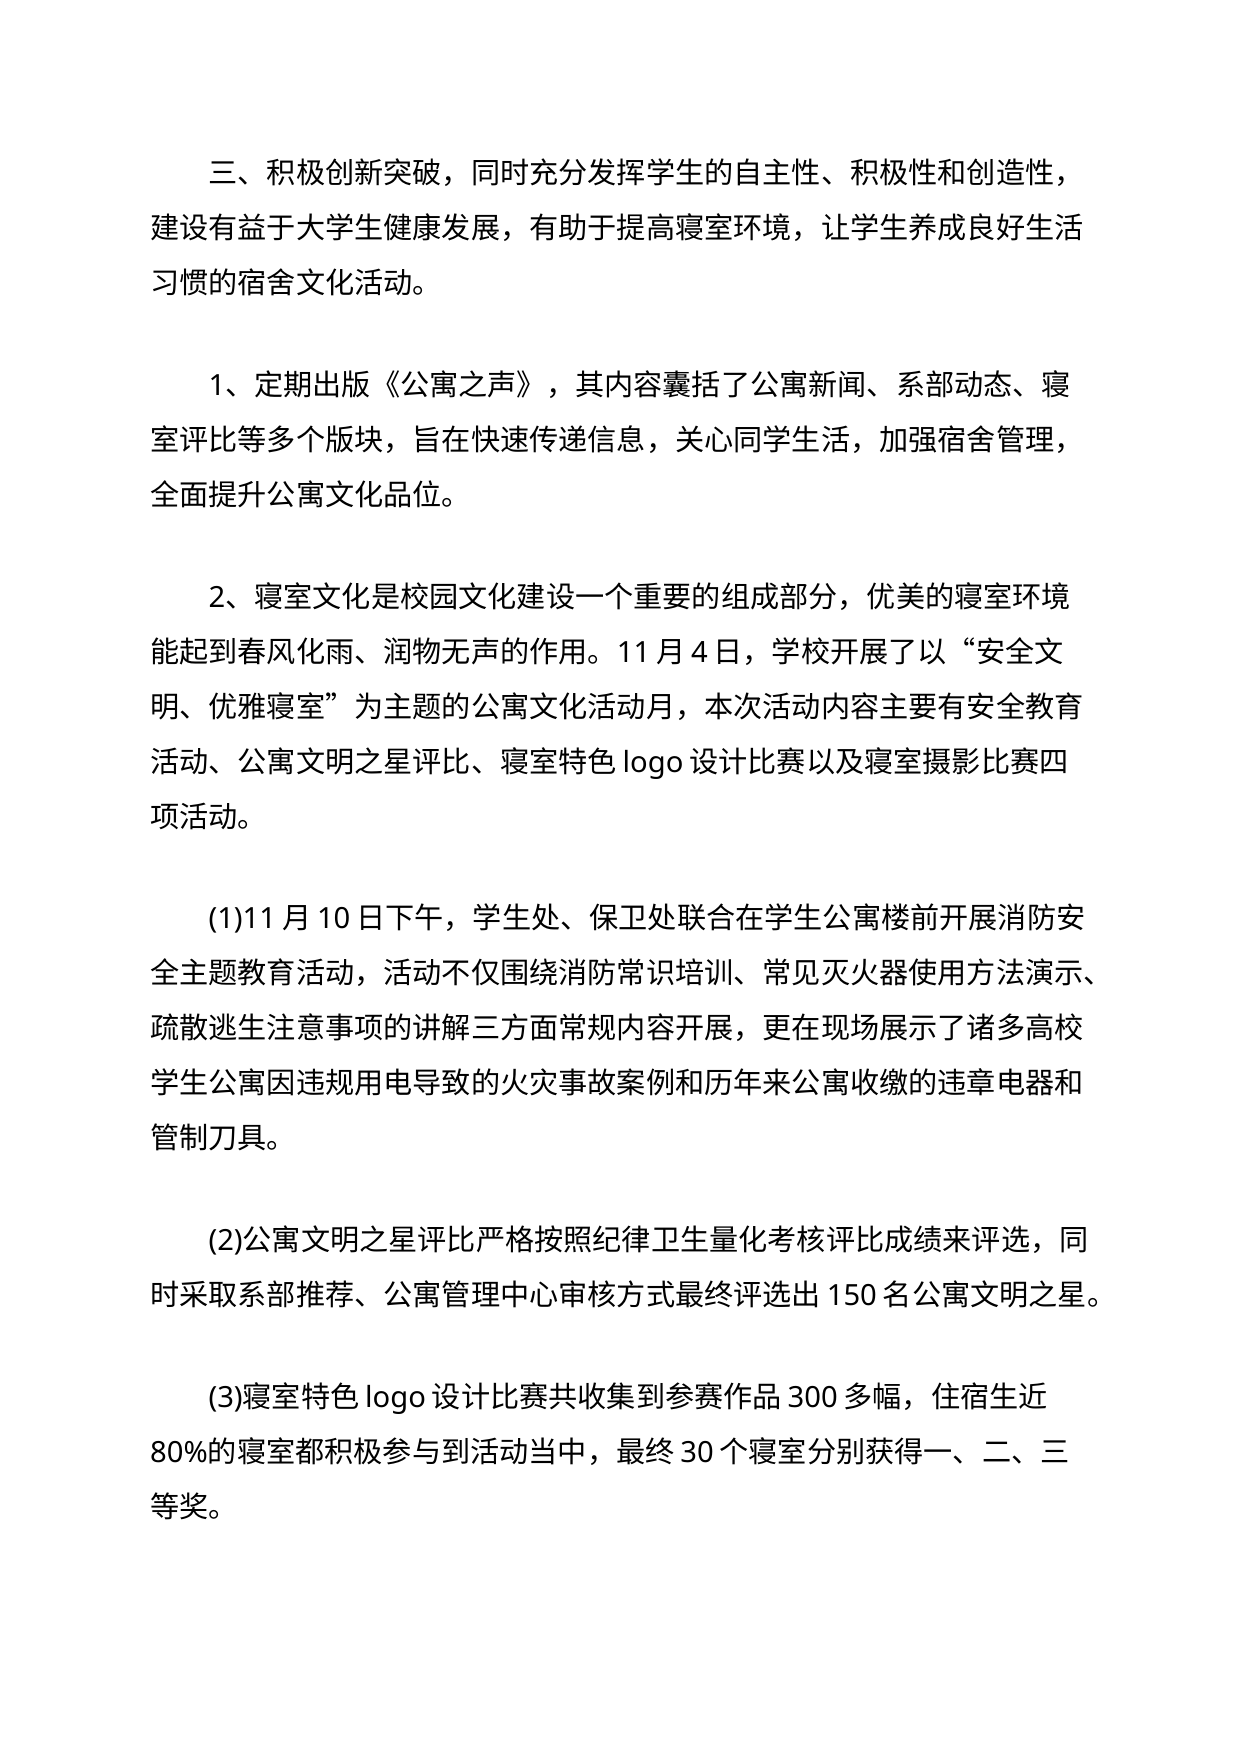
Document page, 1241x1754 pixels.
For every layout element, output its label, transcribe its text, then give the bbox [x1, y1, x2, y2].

text (3)寝室特色logo设计比赛共收集到参赛作品300多幅，住宿生近80%的寝室都积极参与到活动当中，最终30个寝室分别获得一、二、三等奖。 [150, 1373, 1090, 1526]
text 2、寝室文化是校园文化建设一个重要的组成部分，优美的寝室环境能起到春风化雨、润物无声的作用。11月4日，学校开展了以“安全文明、优雅寝室”为主题的公寓文化活动月，本次活动内容主要有安全教育活动、公寓文明之星评比、寝室特色logo设计比赛以及寝室摄影比赛四项活动。 [150, 573, 1090, 835]
text 三、积极创新突破，同时充分发挥学生的自主性、积极性和创造性，建设有益于大学生健康发展，有助于提高寝室环境，让学生养成良好生活习惯的宿舍文化活动。 [150, 150, 1090, 302]
text (1)11月10日下午，学生处、保卫处联合在学生公寓楼前开展消防安全主题教育活动，活动不仅围绕消防常识培训、常见灭火器使用方法演示、疏散逃生注意事项的讲解三方面常规内容开展，更在现场展示了诸多高校学生公寓因违规用电导致的火灾事故案例和历年来公寓收缴的违章电器和管制刀具。 [150, 895, 1090, 1157]
text (2)公寓文明之星评比严格按照纪律卫生量化考核评比成绩来评选，同时采取系部推荐、公寓管理中心审核方式最终评选出150名公寓文明之星。 [150, 1216, 1090, 1314]
text 1、定期出版《公寓之声》，其内容囊括了公寓新闻、系部动态、寝室评比等多个版块，旨在快速传递信息，关心同学生活，加强宿舍管理，全面提升公寓文化品位。 [150, 362, 1090, 514]
